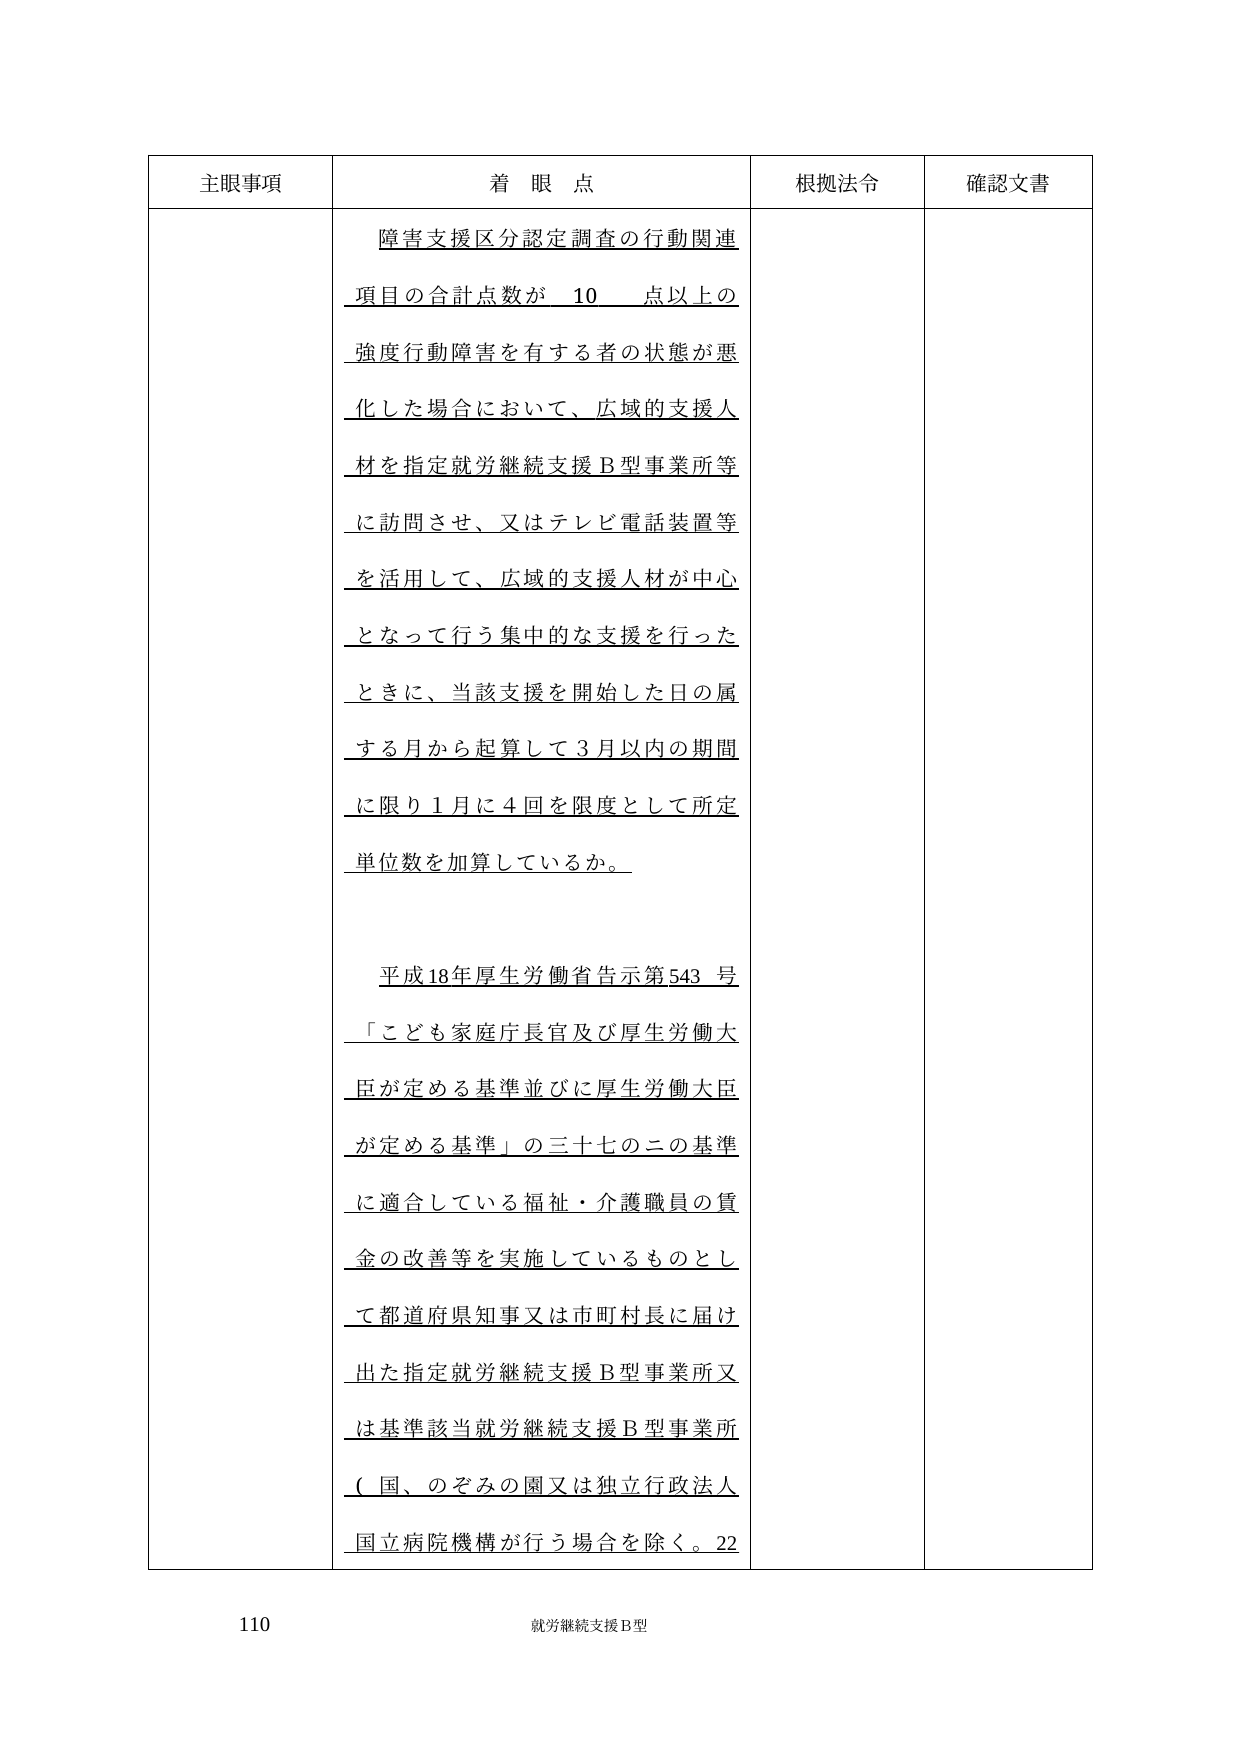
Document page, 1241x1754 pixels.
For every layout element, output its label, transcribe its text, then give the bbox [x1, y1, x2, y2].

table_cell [925, 209, 1092, 1569]
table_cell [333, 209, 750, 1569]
table_header 根拠法令 [751, 156, 924, 208]
table_header 着 眼 点 [333, 156, 750, 208]
table_header 主眼事項 [149, 156, 332, 208]
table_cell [149, 209, 332, 1569]
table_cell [751, 209, 924, 1569]
table_header 確認文書 [925, 156, 1092, 208]
